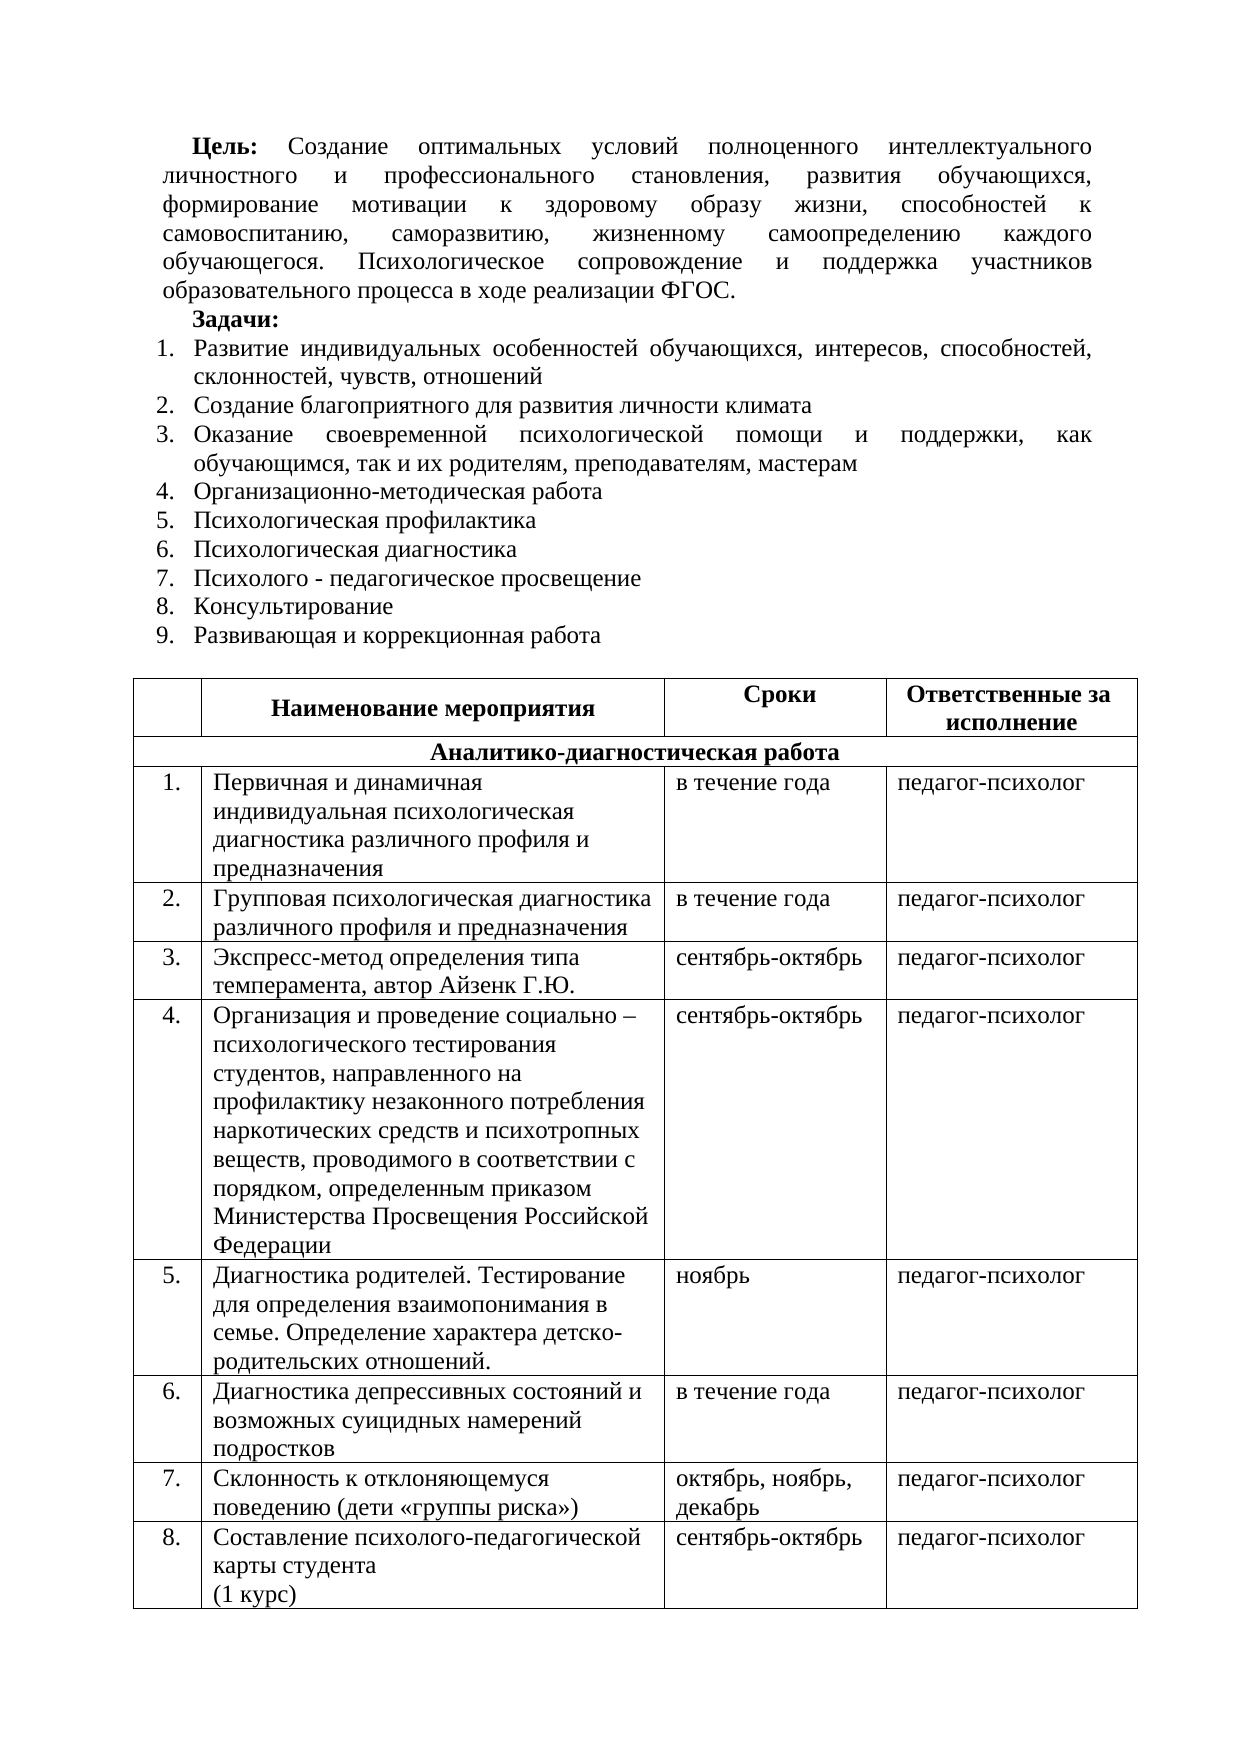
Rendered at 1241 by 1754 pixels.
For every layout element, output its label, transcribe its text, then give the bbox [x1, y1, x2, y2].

table_cell [134, 1376, 201, 1462]
text Цель: Создание оптимальных условий полноценного интеллектуального личностного и профессионального становления, развития обучающихся, формирование мотивации к здоровому образу жизни, способностей к самовоспитанию, саморазвитию, жизненному самоопределению каждого обучающегося. Психологическое сопровождение и поддержка участников образовательного процесса в ходе реализации ФГОС. [162, 131, 1093, 304]
list Организационно-методическая работа [156, 476, 1093, 505]
table_cell октябрь, ноябрь, декабрь [665, 1463, 886, 1521]
table_cell [134, 883, 201, 941]
table_cell в течение года [665, 883, 886, 941]
table_cell ноябрь [665, 1260, 886, 1375]
table_cell педагог-психолог [887, 1463, 1137, 1521]
table_cell педагог-психолог [887, 1522, 1137, 1608]
table_cell в течение года [665, 767, 886, 882]
list Развивающая и коррекционная работа [156, 620, 1093, 649]
list Психолого - педагогическое просвещение [156, 563, 1093, 591]
table_cell Диагностика родителей. Тестирование для определения взаимопонимания в семье. Определение характера детско-родительских отношений. [202, 1260, 664, 1375]
table_header Наименование мероприятия [202, 679, 664, 736]
table_cell Аналитико-диагностическая работа [134, 737, 1137, 766]
list Психологическая профилактика [156, 505, 1093, 534]
table_cell педагог-психолог [887, 942, 1137, 999]
list Создание благоприятного для развития личности климата [156, 390, 1093, 419]
table_cell Организация и проведение социально – психологического тестирования студентов, направленного на профилактику незаконного потребления наркотических средств и психотропных веществ, проводимого в соответствии с порядком, определенным приказом Министерства Просвещения Российской Федерации [202, 1000, 664, 1259]
table_cell [134, 1463, 201, 1521]
text Задачи: [162, 304, 1093, 333]
list Психологическая диагностика [156, 534, 1093, 563]
table_cell [134, 1260, 201, 1375]
table_cell Групповая психологическая диагностика различного профиля и предназначения [202, 883, 664, 941]
table_cell Экспресс-метод определения типа темперамента, автор Айзенк Г.Ю. [202, 942, 664, 999]
table_cell педагог-психолог [887, 1260, 1137, 1375]
table_cell педагог-психолог [887, 1000, 1137, 1259]
list Консультирование [156, 591, 1093, 620]
table_header Сроки [665, 679, 886, 736]
table_cell в течение года [665, 1376, 886, 1462]
table_cell Составление психолого-педагогической карты студента (1 курс) [202, 1522, 664, 1608]
table_header [134, 679, 201, 736]
table_cell Склонность к отклоняющемуся поведению (дети «группы риска») [202, 1463, 664, 1521]
list Развитие индивидуальных особенностей обучающихся, интересов, способностей, склонностей, чувств, отношений [156, 333, 1093, 390]
table_cell [134, 942, 201, 999]
table_cell сентябрь-октябрь [665, 1522, 886, 1608]
table_cell педагог-психолог [887, 883, 1137, 941]
table_cell сентябрь-октябрь [665, 1000, 886, 1259]
table_cell педагог-психолог [887, 767, 1137, 882]
table_cell Диагностика депрессивных состояний и возможных суицидных намерений подростков [202, 1376, 664, 1462]
table_cell педагог-психолог [887, 1376, 1137, 1462]
table_cell сентябрь-октябрь [665, 942, 886, 999]
table_header Ответственные за исполнение [887, 679, 1137, 736]
table_cell [134, 767, 201, 882]
table_cell [134, 1522, 201, 1608]
list Оказание своевременной психологической помощи и поддержки, как обучающимся, так и их родителям, преподавателям, мастерам [156, 419, 1093, 476]
table_cell Первичная и динамичная индивидуальная психологическая диагностика различного профиля и предназначения [202, 767, 664, 882]
table_cell [134, 1000, 201, 1259]
